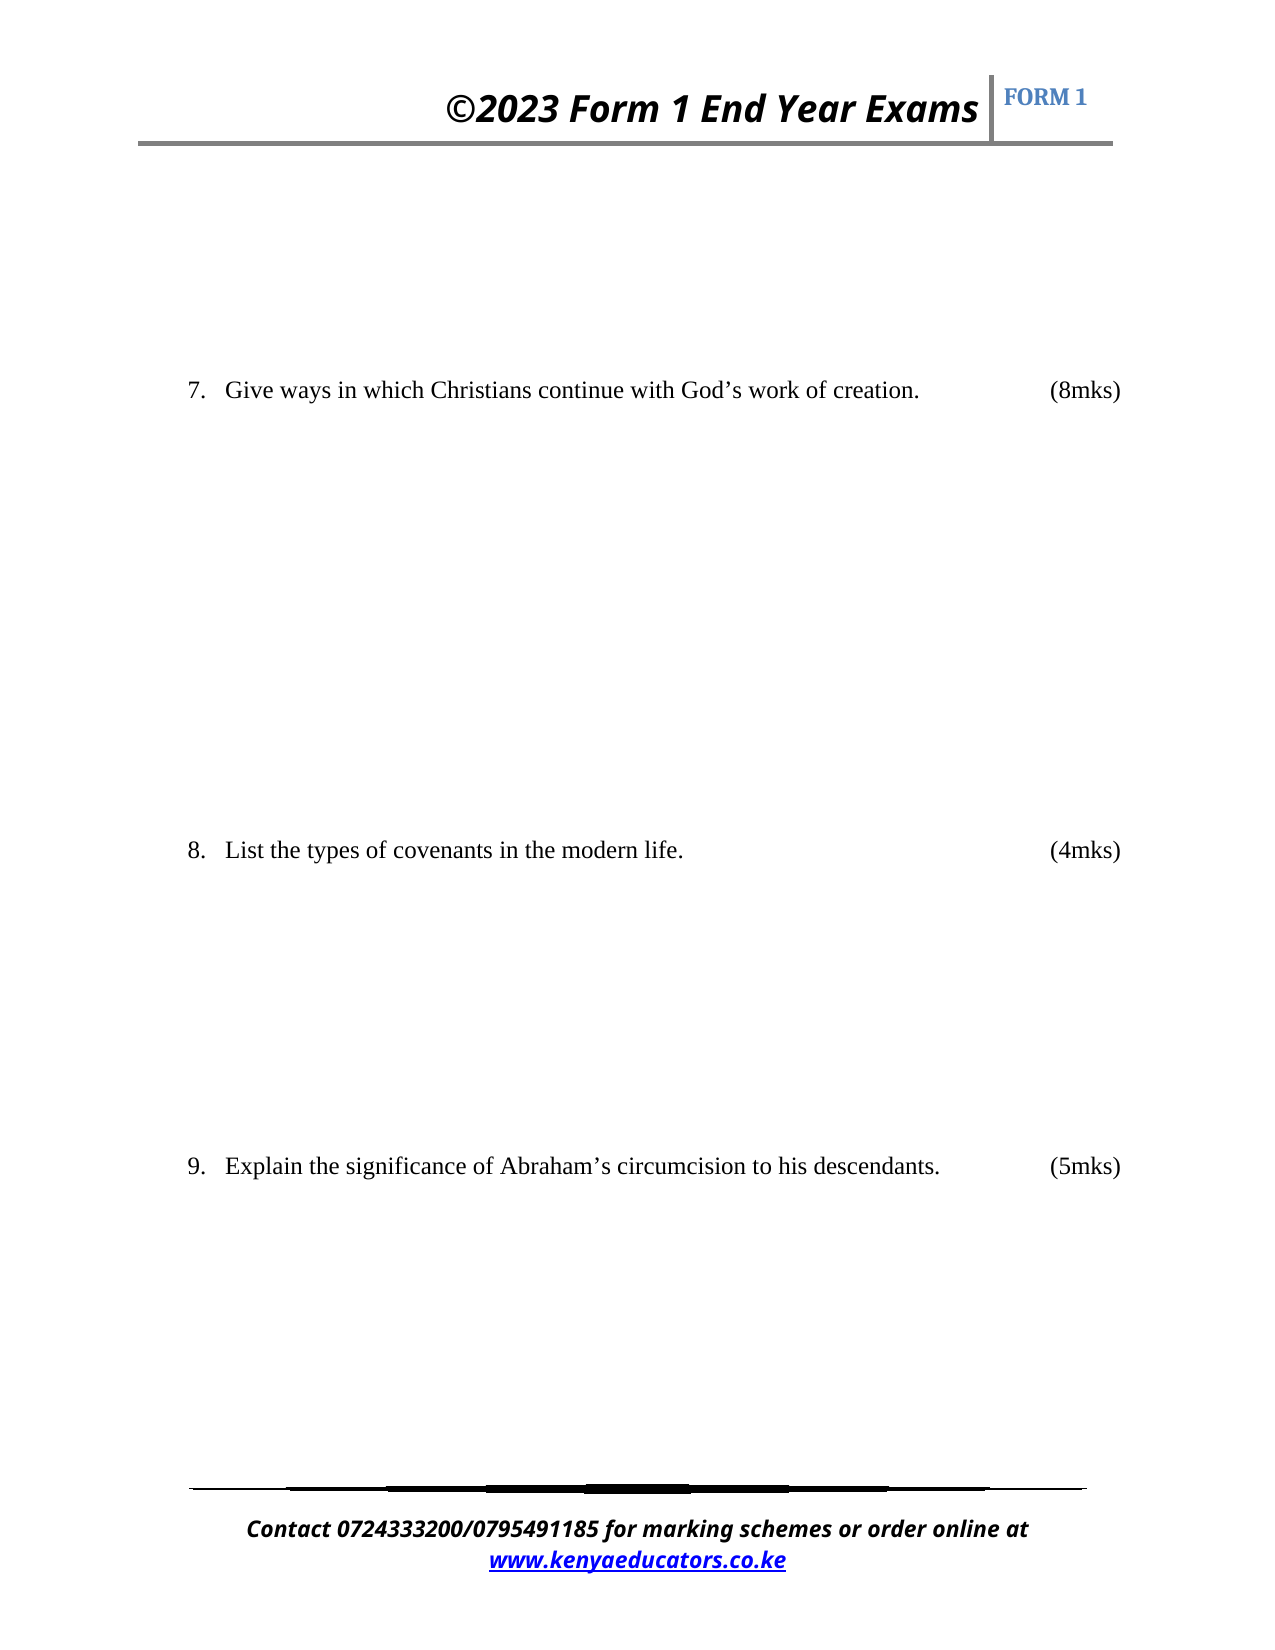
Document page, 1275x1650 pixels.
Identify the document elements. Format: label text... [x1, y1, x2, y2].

list Explain the significance of Abraham’s circumcision to his descendants. (5mks) [187, 1151, 1125, 1180]
list List the types of covenants in the modern life. (4mks) [187, 835, 1125, 864]
list Give ways in which Christians continue with God’s work of creation. (8mks) [187, 375, 1125, 404]
